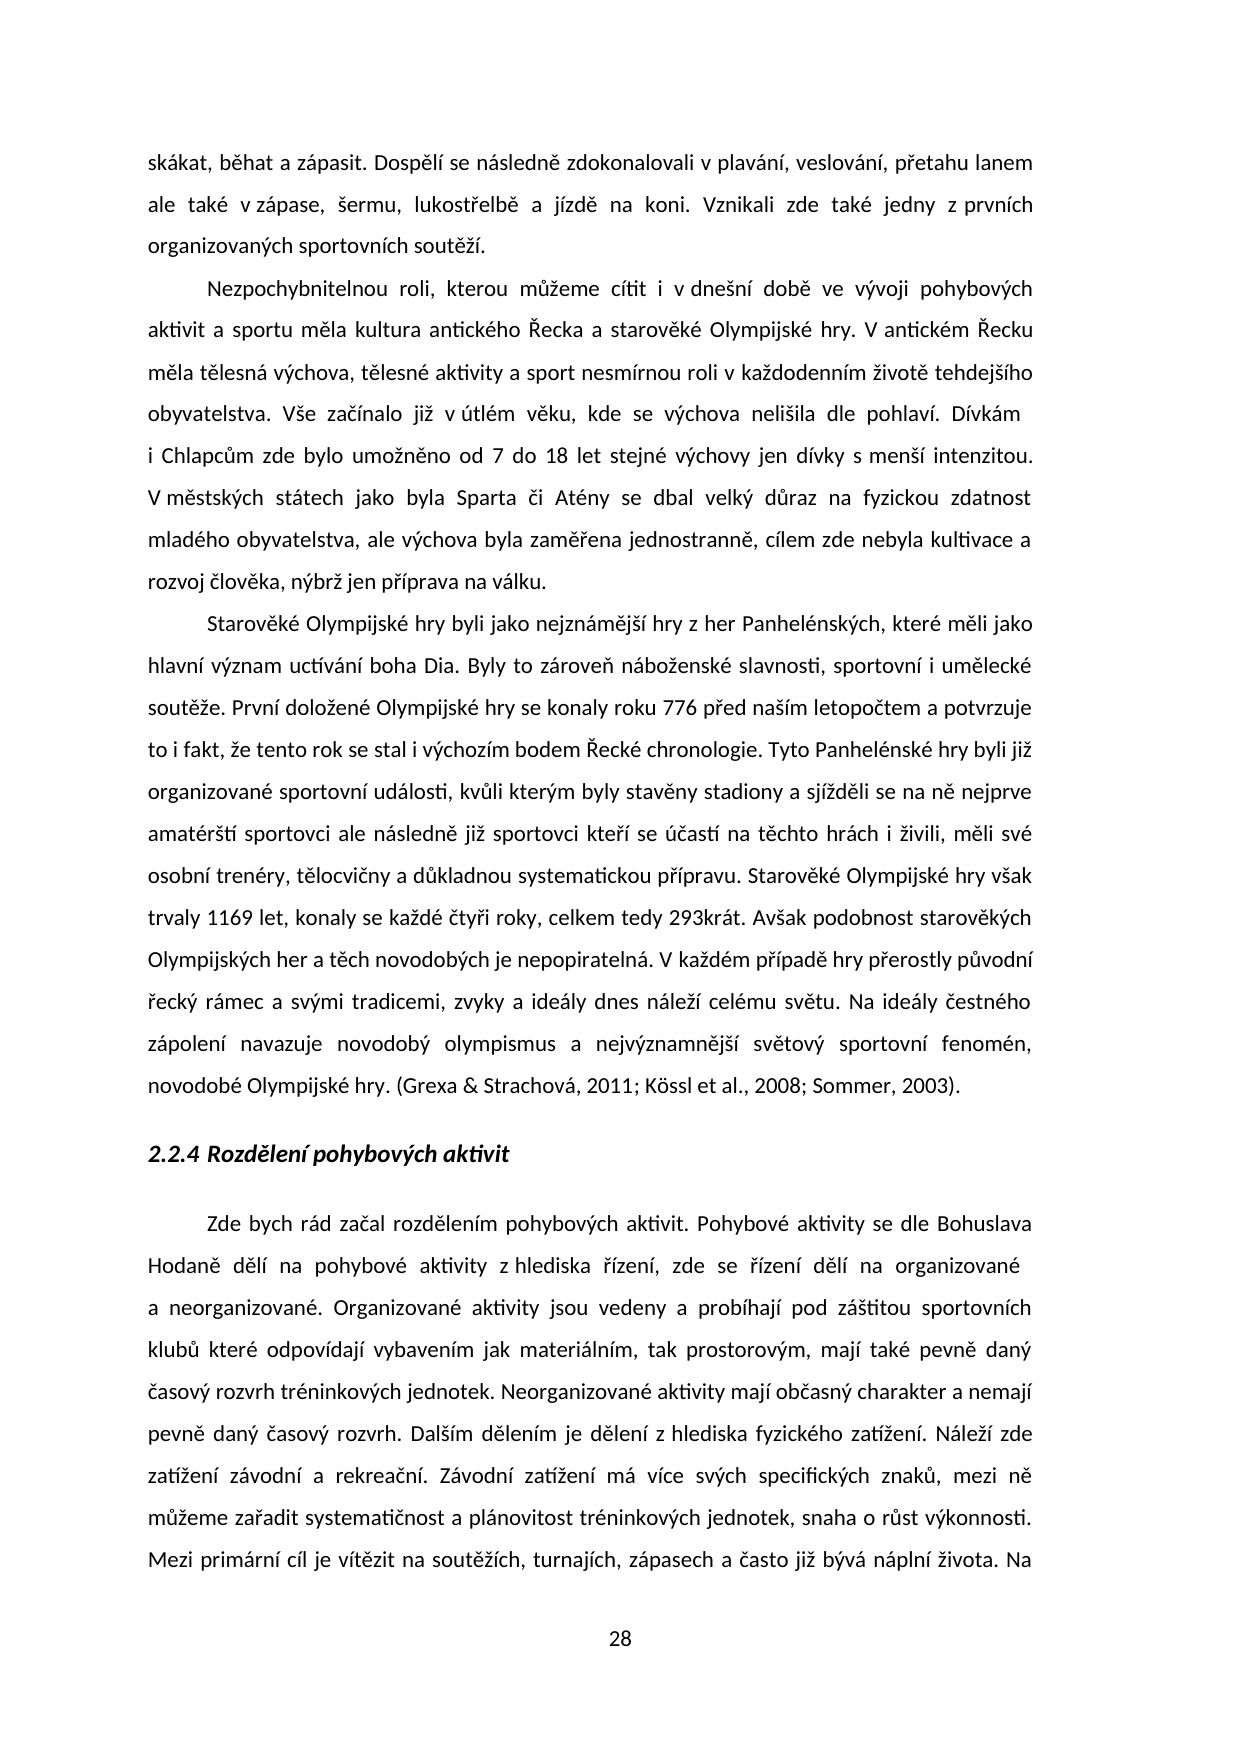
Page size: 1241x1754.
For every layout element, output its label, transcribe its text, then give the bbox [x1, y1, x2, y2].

text Starověké Olympijské hry byli jako nejznámější hry z her Panhelénských, které měli jako hlavní význam uctívání boha Dia. Byly to zároveň náboženské slavnosti, sportovní i umělecké soutěže. První doložené Olympijské hry se konaly roku 776 před naším letopočtem a potvrzuje to i fakt, že tento rok se stal i výchozím bodem Řecké chronologie. Tyto Panhelénské hry byli již organizované sportovní události, kvůli kterým byly stavěny stadiony a sjížděli se na ně nejprve amatérští sportovci ale následně již sportovci kteří se účastí na těchto hrách i živili, měli své osobní trenéry, tělocvičny a důkladnou systematickou přípravu. Starověké Olympijské hry však trvaly 1169 let, konaly se každé čtyři roky, celkem tedy 293krát. Avšak podobnost starověkých Olympijských her a těch novodobých je nepopiratelná. V každém případě hry přerostly původní řecký rámec a svými tradicemi, zvyky a ideály dnes náleží celému světu. Na ideály čestného zápolení navazuje novodobý olympismus a nejvýznamnější světový sportovní fenomén, novodobé Olympijské hry. (Grexa & Strachová, 2011; Kössl et al., 2008; Sommer, 2003). [148, 609, 1033, 1099]
text Nezpochybnitelnou roli, kterou můžeme cítit i v dnešní době ve vývoji pohybových aktivit a sportu měla kultura antického Řecka a starověké Olympijské hry. V antickém Řecku měla tělesná výchova, tělesné aktivity a sport nesmírnou roli v každodenním životě tehdejšího obyvatelstva. Vše začínalo již v útlém věku, kde se výchova nelišila dle pohlaví. Dívkám i Chlapcům zde bylo umožněno od 7 do 18 let stejné výchovy jen dívky s menší intenzitou. V městských státech jako byla Sparta či Atény se dbal velký důraz na fyzickou zdatnost mladého obyvatelstva, ale výchova byla zaměřena jednostranně, cílem zde nebyla kultivace a rozvoj člověka, nýbrž jen příprava na válku. [148, 274, 1033, 596]
subtitle Rozdělení pohybových aktivit [148, 1138, 1033, 1169]
